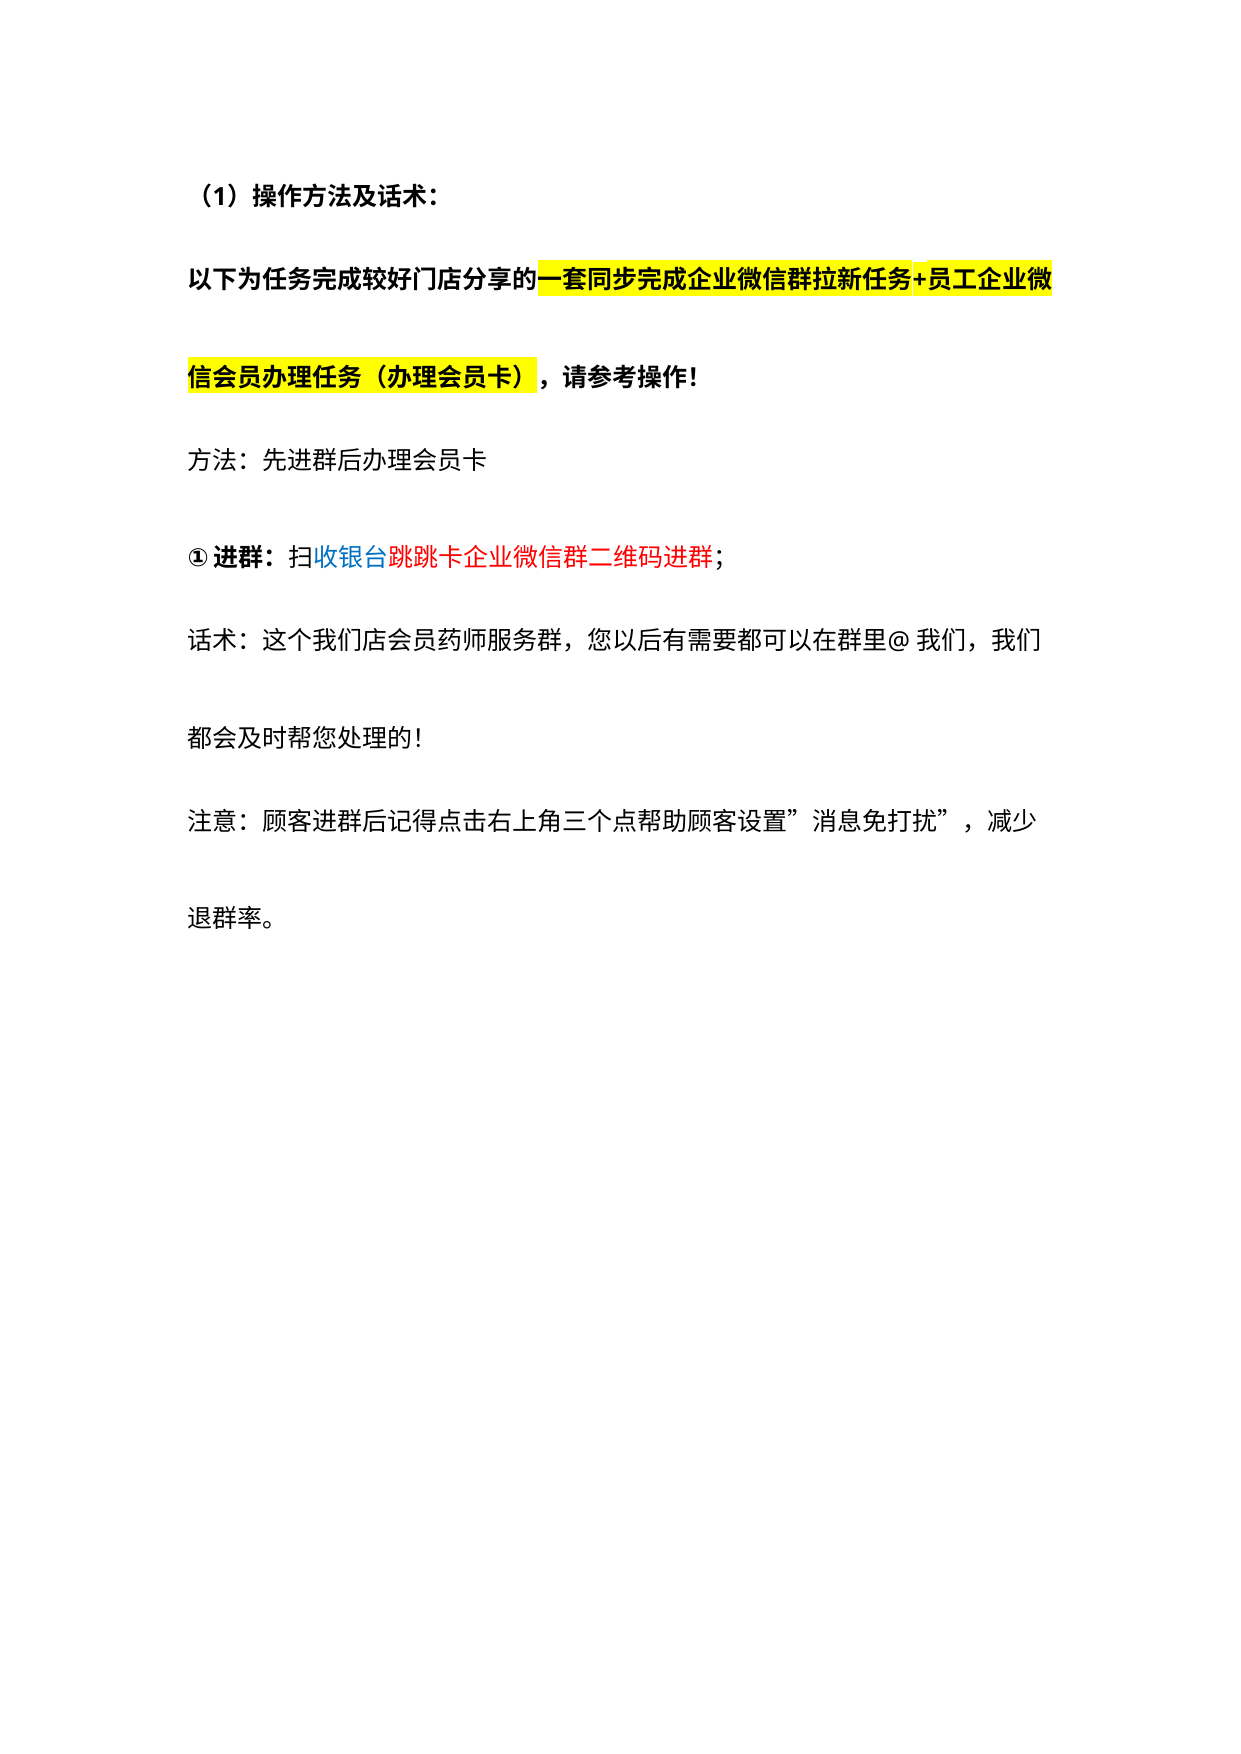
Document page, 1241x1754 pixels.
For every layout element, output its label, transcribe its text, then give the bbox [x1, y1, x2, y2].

list 方法：先进群后办理会员卡 ①进群：扫收银台跳跳卡企业微信群二维码进群； [187, 426, 1053, 588]
list 话术：这个我们店会员药师服务群，您以后有需要都可以在群里@ 我们，我们都会及时帮您处理的！ [187, 606, 1053, 769]
list 以下为任务完成较好门店分享的一套同步完成企业微信群拉新任务+员工企业微信会员办理任务（办理会员卡），请参考操作！ [187, 245, 1053, 408]
list 操作方法及话术： [187, 162, 1053, 227]
list 注意：顾客进群后记得点击右上角三个点帮助顾客设置”消息免打扰”，减少退群率。 [187, 787, 1053, 949]
